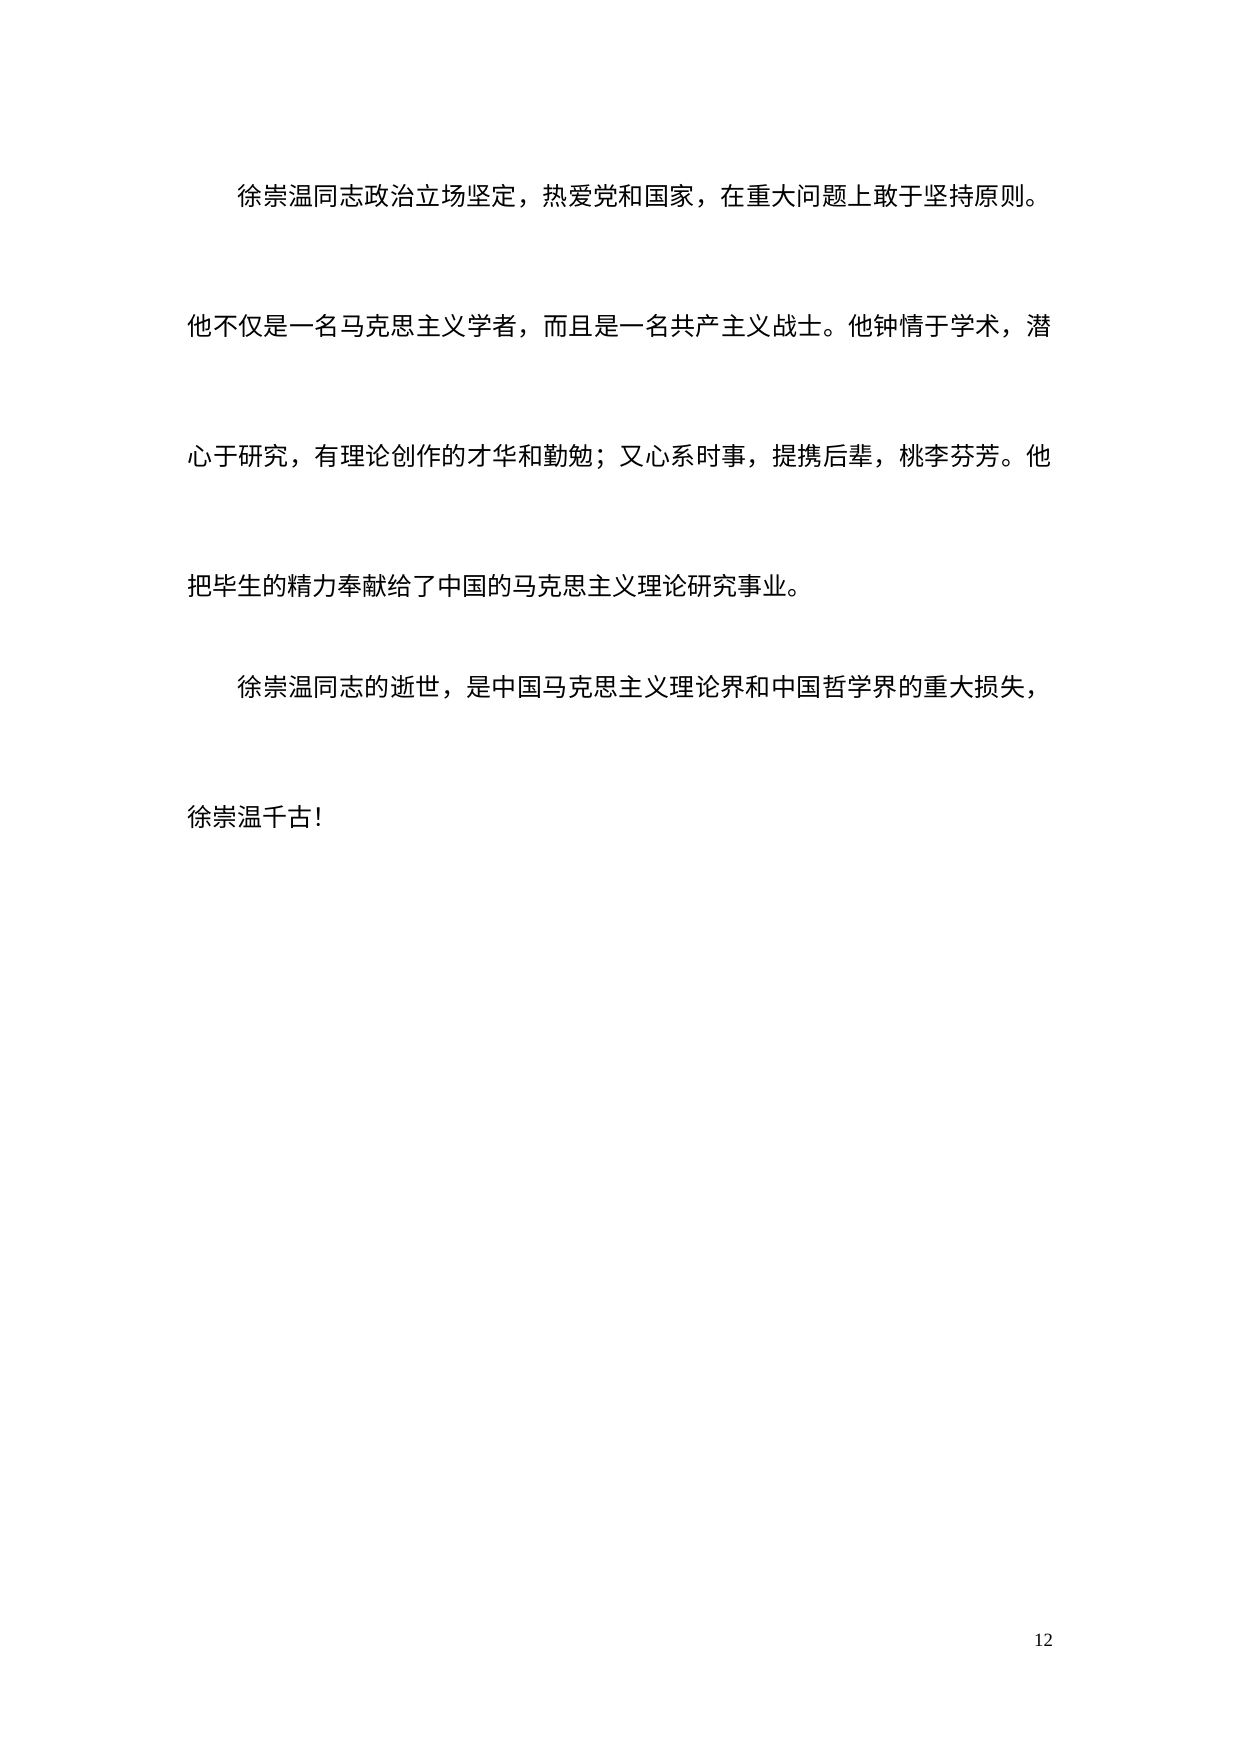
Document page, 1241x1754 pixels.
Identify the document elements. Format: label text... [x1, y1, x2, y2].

text 徐崇温同志的逝世，是中国马克思主义理论界和中国哲学界的重大损失，徐崇温千古！ [187, 653, 1053, 848]
text 徐崇温同志政治立场坚定，热爱党和国家，在重大问题上敢于坚持原则。他不仅是一名马克思主义学者，而且是一名共产主义战士。他钟情于学术，潜心于研究，有理论创作的才华和勤勉；又心系时事，提携后辈，桃李芬芳。他把毕生的精力奉献给了中国的马克思主义理论研究事业。 [187, 162, 1053, 617]
